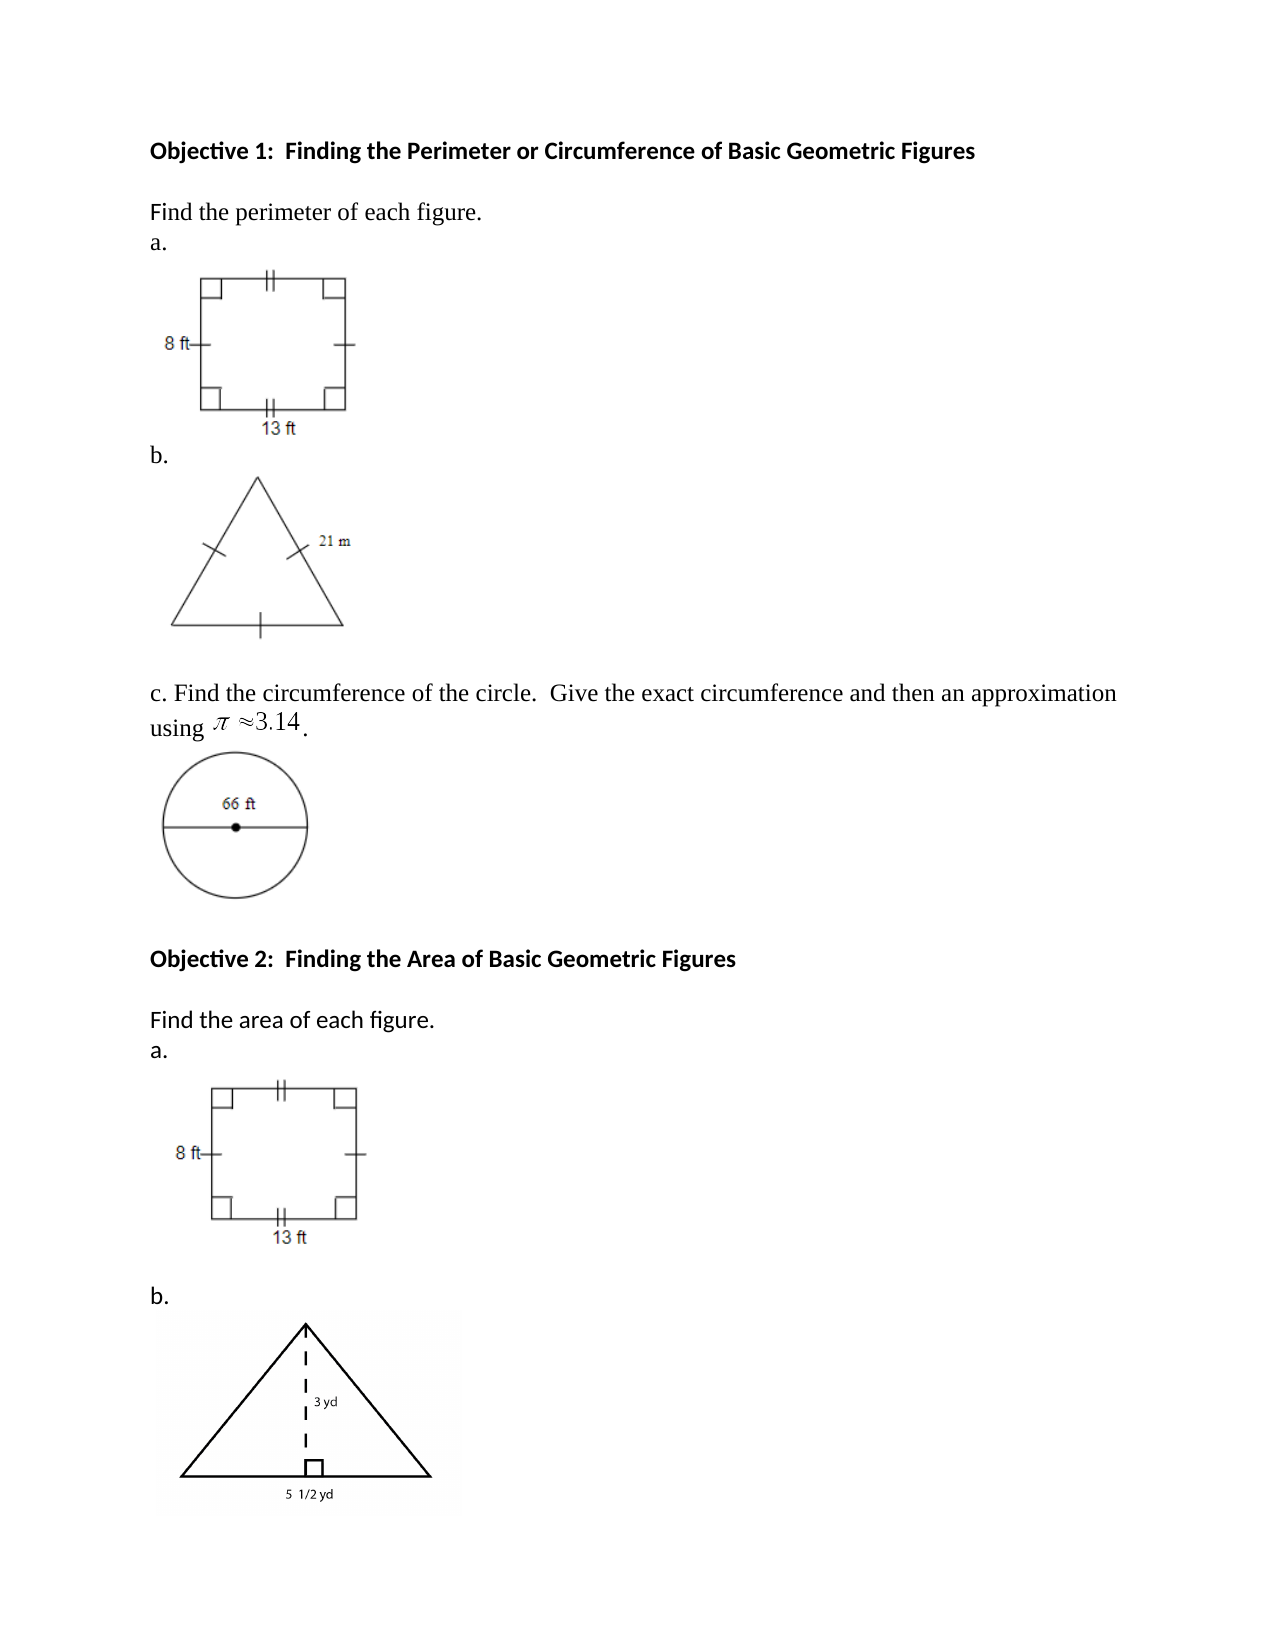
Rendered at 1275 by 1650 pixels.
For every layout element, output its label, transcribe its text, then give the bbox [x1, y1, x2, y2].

subtitle Objective 2: Finding the Area of Basic Geometric Figures [150, 943, 1170, 974]
text b. [150, 1280, 1170, 1311]
text a. [150, 1035, 1170, 1065]
text c. Find the circumference of the circle. Give the exact circumference and then an approximation using . [150, 678, 1170, 742]
text Find the area of each figure. [150, 1004, 1170, 1035]
picture [155, 1310, 462, 1516]
text b. [150, 440, 1170, 469]
text a. [150, 227, 1170, 256]
text Find the perimeter of each figure. [150, 197, 1170, 227]
subtitle Objective 1: Finding the Perimeter or Circumference of Basic Geometric Figures [150, 136, 1170, 166]
